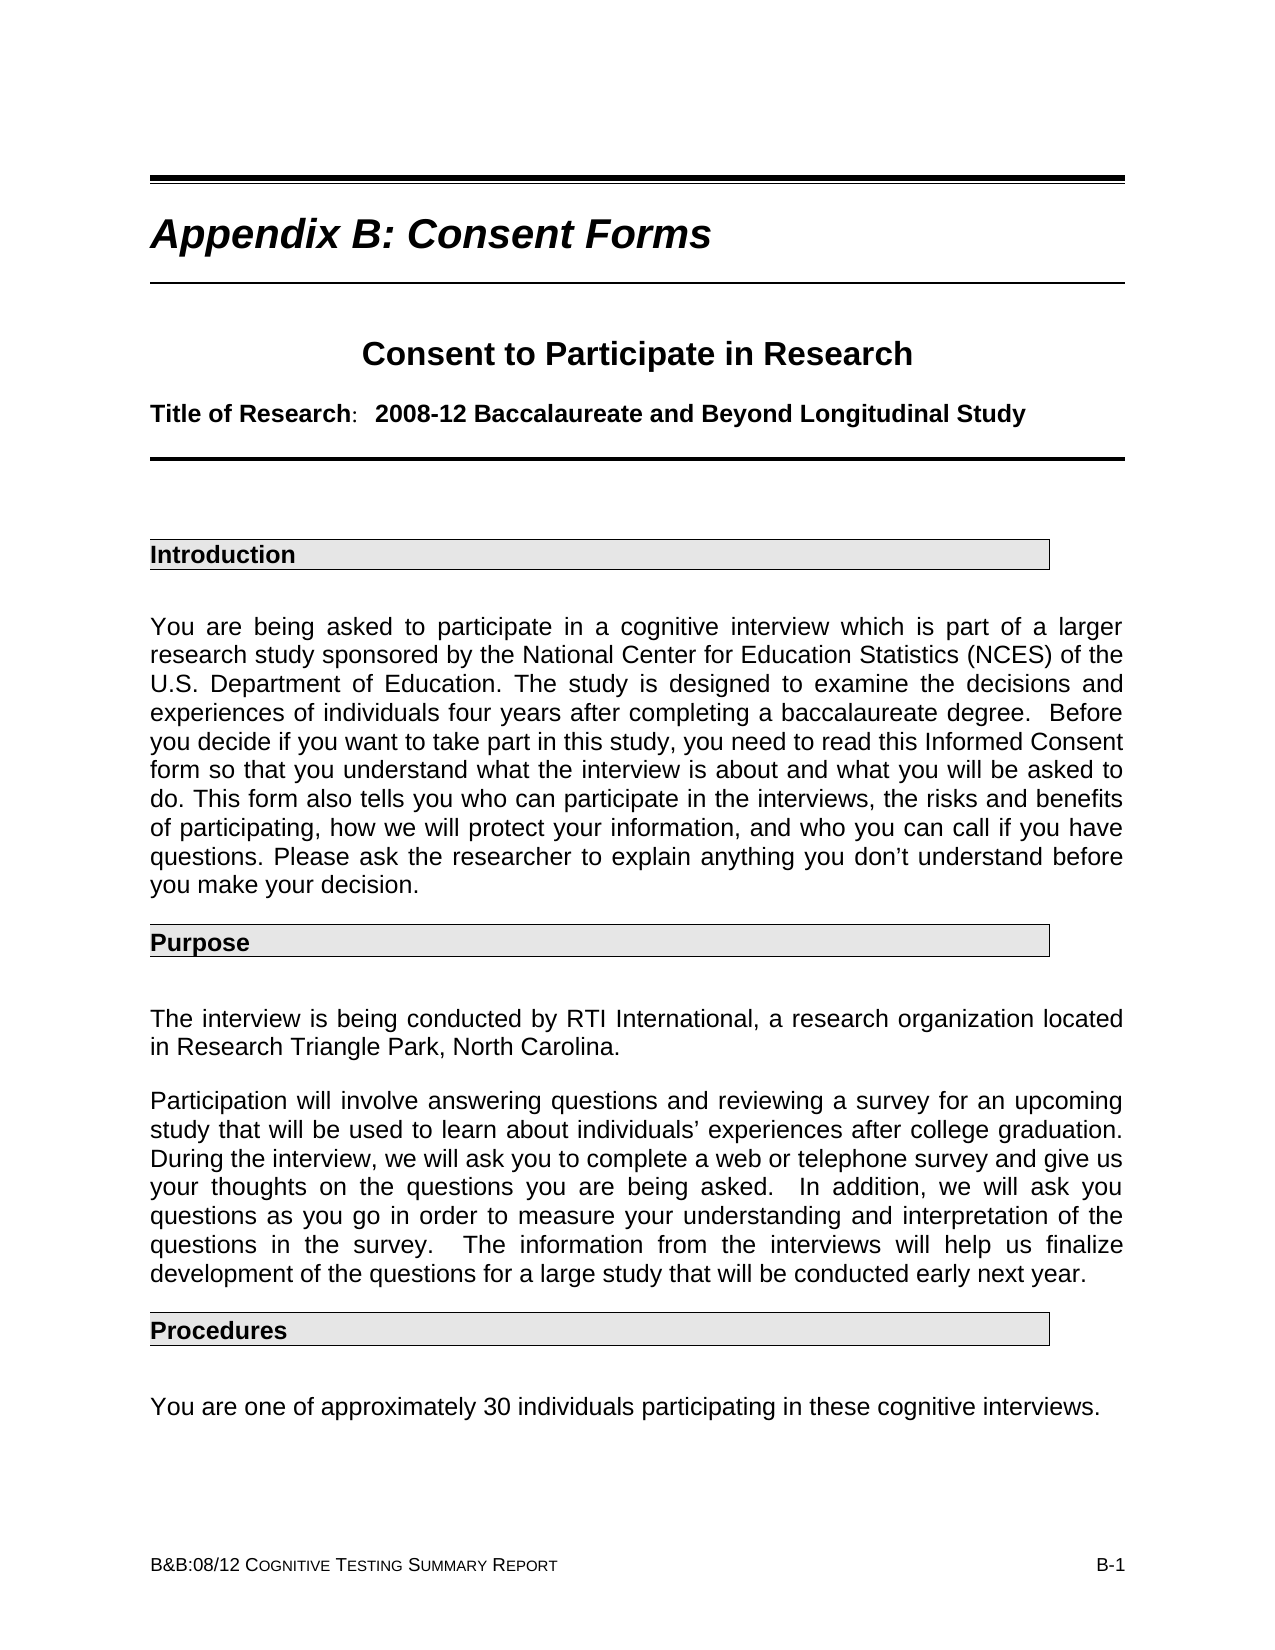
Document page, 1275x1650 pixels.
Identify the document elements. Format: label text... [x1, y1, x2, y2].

subtitle Purpose [150, 924, 1125, 991]
text Consent to Participate in Research [150, 334, 1125, 372]
subtitle Procedures [150, 1312, 1125, 1379]
text Title of Research: 2008-12 Baccalaureate and Beyond Longitudinal Study [150, 399, 1125, 427]
subtitle Appendix B: Consent Forms [150, 184, 1125, 282]
subtitle Introduction [150, 539, 1125, 599]
text You are being asked to participate in a cognitive interview which is part of a larger research study sponsored by the National Center for Education Statistics (NCES) of the U.S. Department of Education. The study is designed to examine the decisions and experiences of individuals four years after completing a baccalaureate degree. Before you decide if you want to take part in this study, you need to read this Informed Consent form so that you understand what the interview is about and what you will be asked to do. This form also tells you who can participate in the interviews, the risks and benefits of participating, how we will protect your information, and who you can call if you have questions. Please ask the researcher to explain anything you don’t understand before you make your decision. [150, 611, 1125, 899]
text The interview is being conducted by RTI International, a research organization located in Research Triangle Park, North Carolina. [150, 1003, 1125, 1061]
text You are one of approximately 30 individuals participating in these cognitive interviews. [150, 1392, 1125, 1421]
text Participation will involve answering questions and reviewing a survey for an upcoming study that will be used to learn about individuals’ experiences after college graduation. During the interview, we will ask you to complete a web or telephone survey and give us your thoughts on the questions you are being asked. In addition, we will ask you questions as you go in order to measure your understanding and interpretation of the questions in the survey. The information from the interviews will help us finalize development of the questions for a large study that will be conducted early next year. [150, 1086, 1125, 1287]
